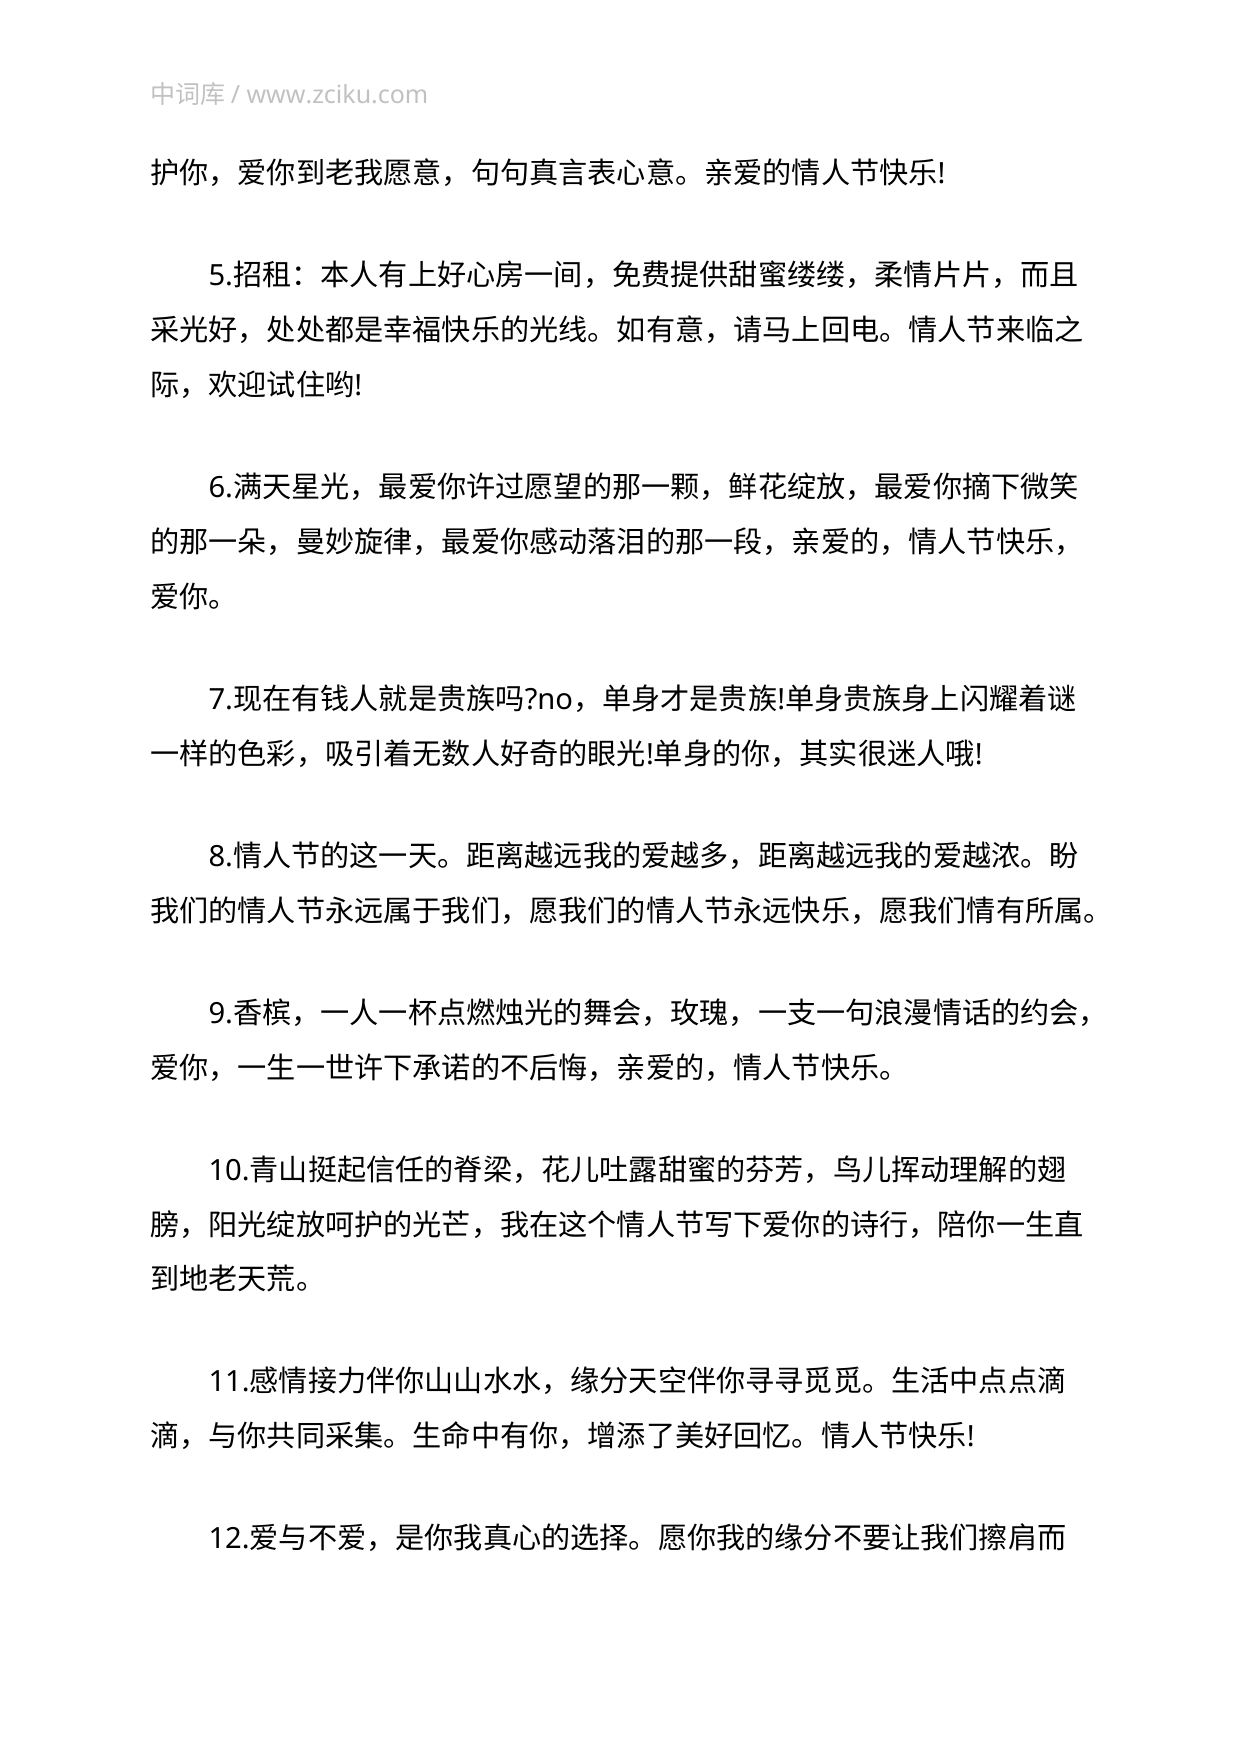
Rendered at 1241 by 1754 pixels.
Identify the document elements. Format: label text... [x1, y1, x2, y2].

text 8.情人节的这一天。距离越远我的爱越多，距离越远我的爱越浓。盼我们的情人节永远属于我们，愿我们的情人节永远快乐，愿我们情有所属。 [150, 832, 1090, 930]
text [150, 1515, 1090, 1557]
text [150, 150, 1090, 192]
text 10.青山挺起信任的脊梁，花儿吐露甜蜜的芬芳，鸟儿挥动理解的翅膀，阳光绽放呵护的光芒，我在这个情人节写下爱你的诗行，陪你一生直到地老天荒。 [150, 1146, 1090, 1298]
text 6.满天星光，最爱你许过愿望的那一颗，鲜花绽放，最爱你摘下微笑的那一朵，曼妙旋律，最爱你感动落泪的那一段，亲爱的，情人节快乐，爱你。 [150, 464, 1090, 616]
text 5.招租：本人有上好心房一间，免费提供甜蜜缕缕，柔情片片，而且采光好，处处都是幸福快乐的光线。如有意，请马上回电。情人节来临之际，欢迎试住哟! [150, 252, 1090, 404]
text 9.香槟，一人一杯点燃烛光的舞会，玫瑰，一支一句浪漫情话的约会，爱你，一生一世许下承诺的不后悔，亲爱的，情人节快乐。 [150, 989, 1090, 1087]
text 11.感情接力伴你山山水水，缘分天空伴你寻寻觅觅。生活中点点滴滴，与你共同采集。生命中有你，增添了美好回忆。情人节快乐! [150, 1358, 1090, 1455]
text 7.现在有钱人就是贵族吗?no，单身才是贵族!单身贵族身上闪耀着谜一样的色彩，吸引着无数人好奇的眼光!单身的你，其实很迷人哦! [150, 676, 1090, 773]
